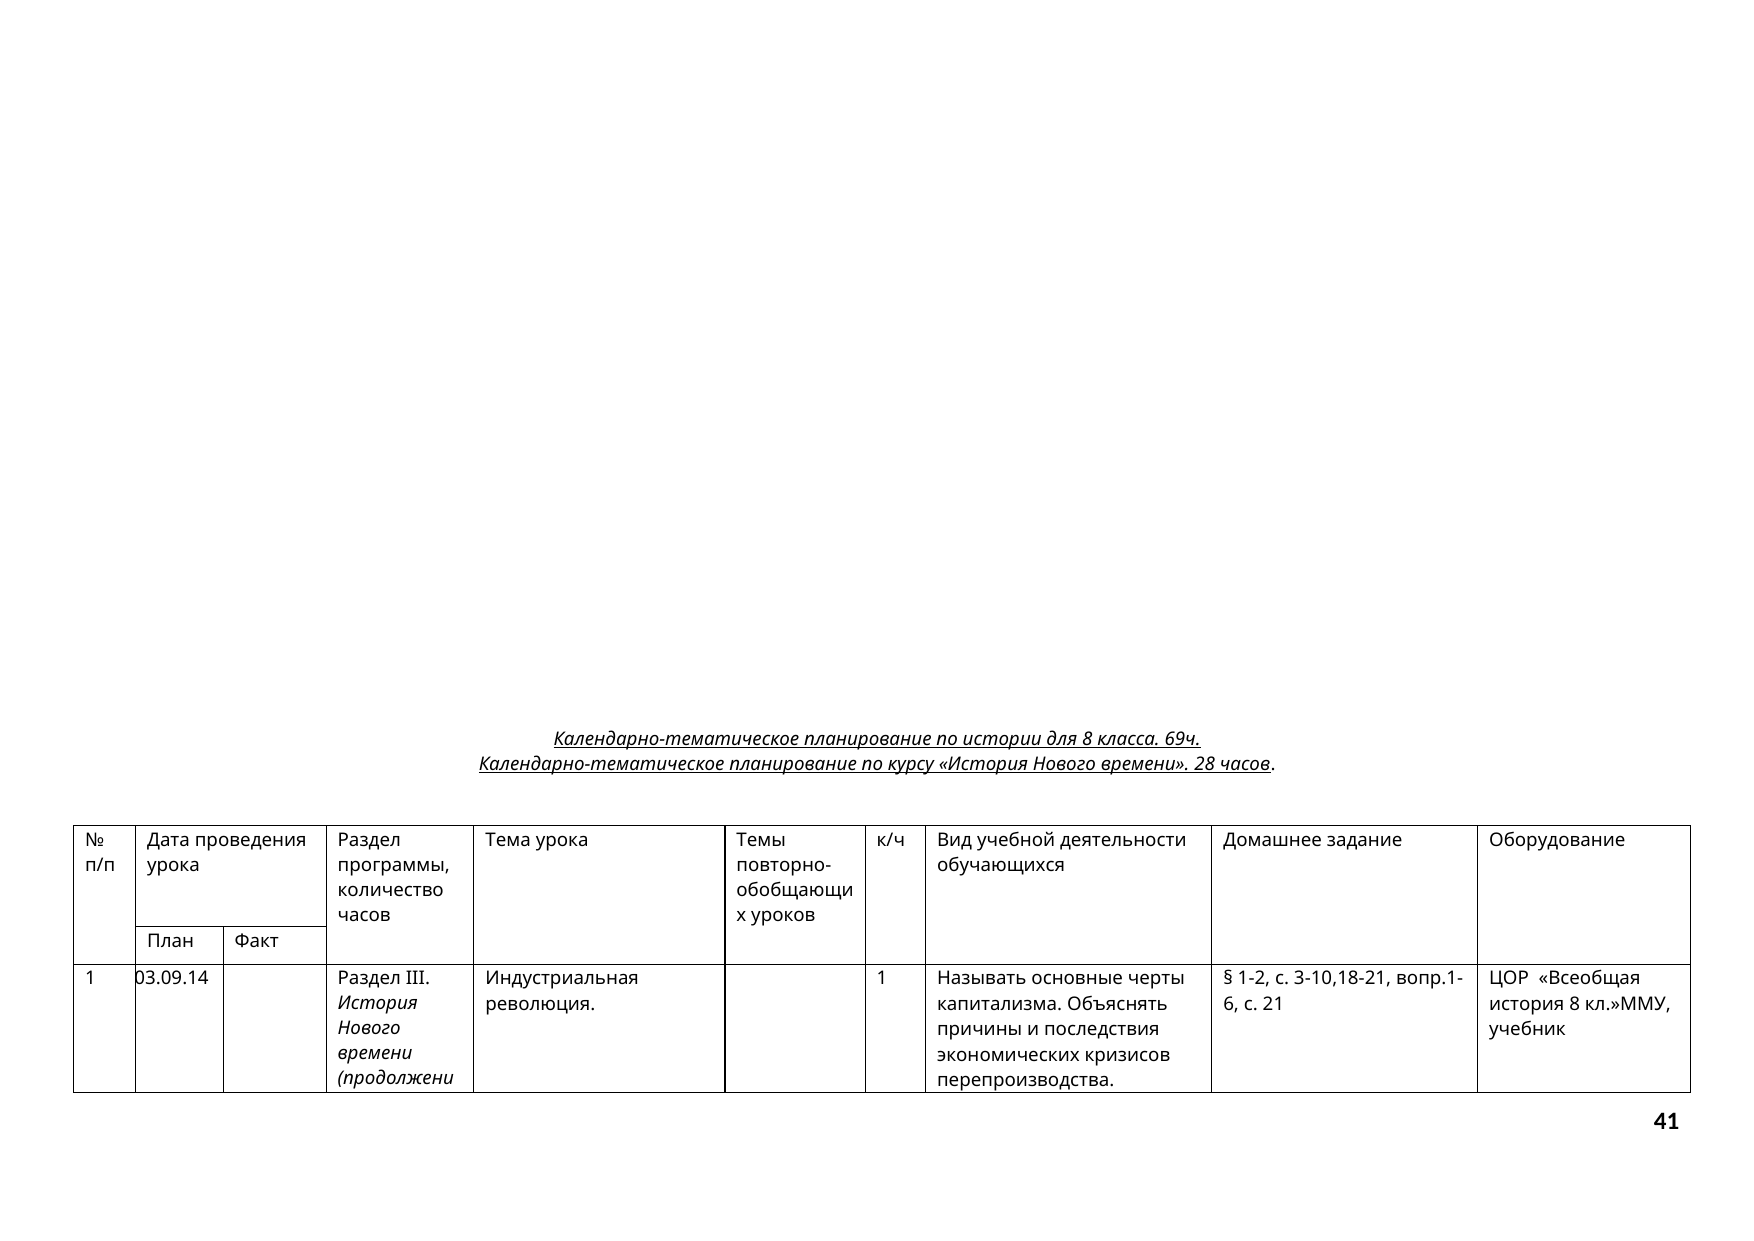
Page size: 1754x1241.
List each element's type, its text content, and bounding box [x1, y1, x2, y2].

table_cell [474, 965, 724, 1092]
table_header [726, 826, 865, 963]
text Календарно-тематическое планирование по истории для 8 класса. 69ч. [75, 725, 1679, 750]
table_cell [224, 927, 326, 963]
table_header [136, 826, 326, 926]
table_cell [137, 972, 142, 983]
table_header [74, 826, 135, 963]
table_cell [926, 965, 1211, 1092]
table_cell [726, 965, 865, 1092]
text Календарно-тематическое планирование по курсу «История Нового времени». 28 часов. [75, 750, 1679, 775]
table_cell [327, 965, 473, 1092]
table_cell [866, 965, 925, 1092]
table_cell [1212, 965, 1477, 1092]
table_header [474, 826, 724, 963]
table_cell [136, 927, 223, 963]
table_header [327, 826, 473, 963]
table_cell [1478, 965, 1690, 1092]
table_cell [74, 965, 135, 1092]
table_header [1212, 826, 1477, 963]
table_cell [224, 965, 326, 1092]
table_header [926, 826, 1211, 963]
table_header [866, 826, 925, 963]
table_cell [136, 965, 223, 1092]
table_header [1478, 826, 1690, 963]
